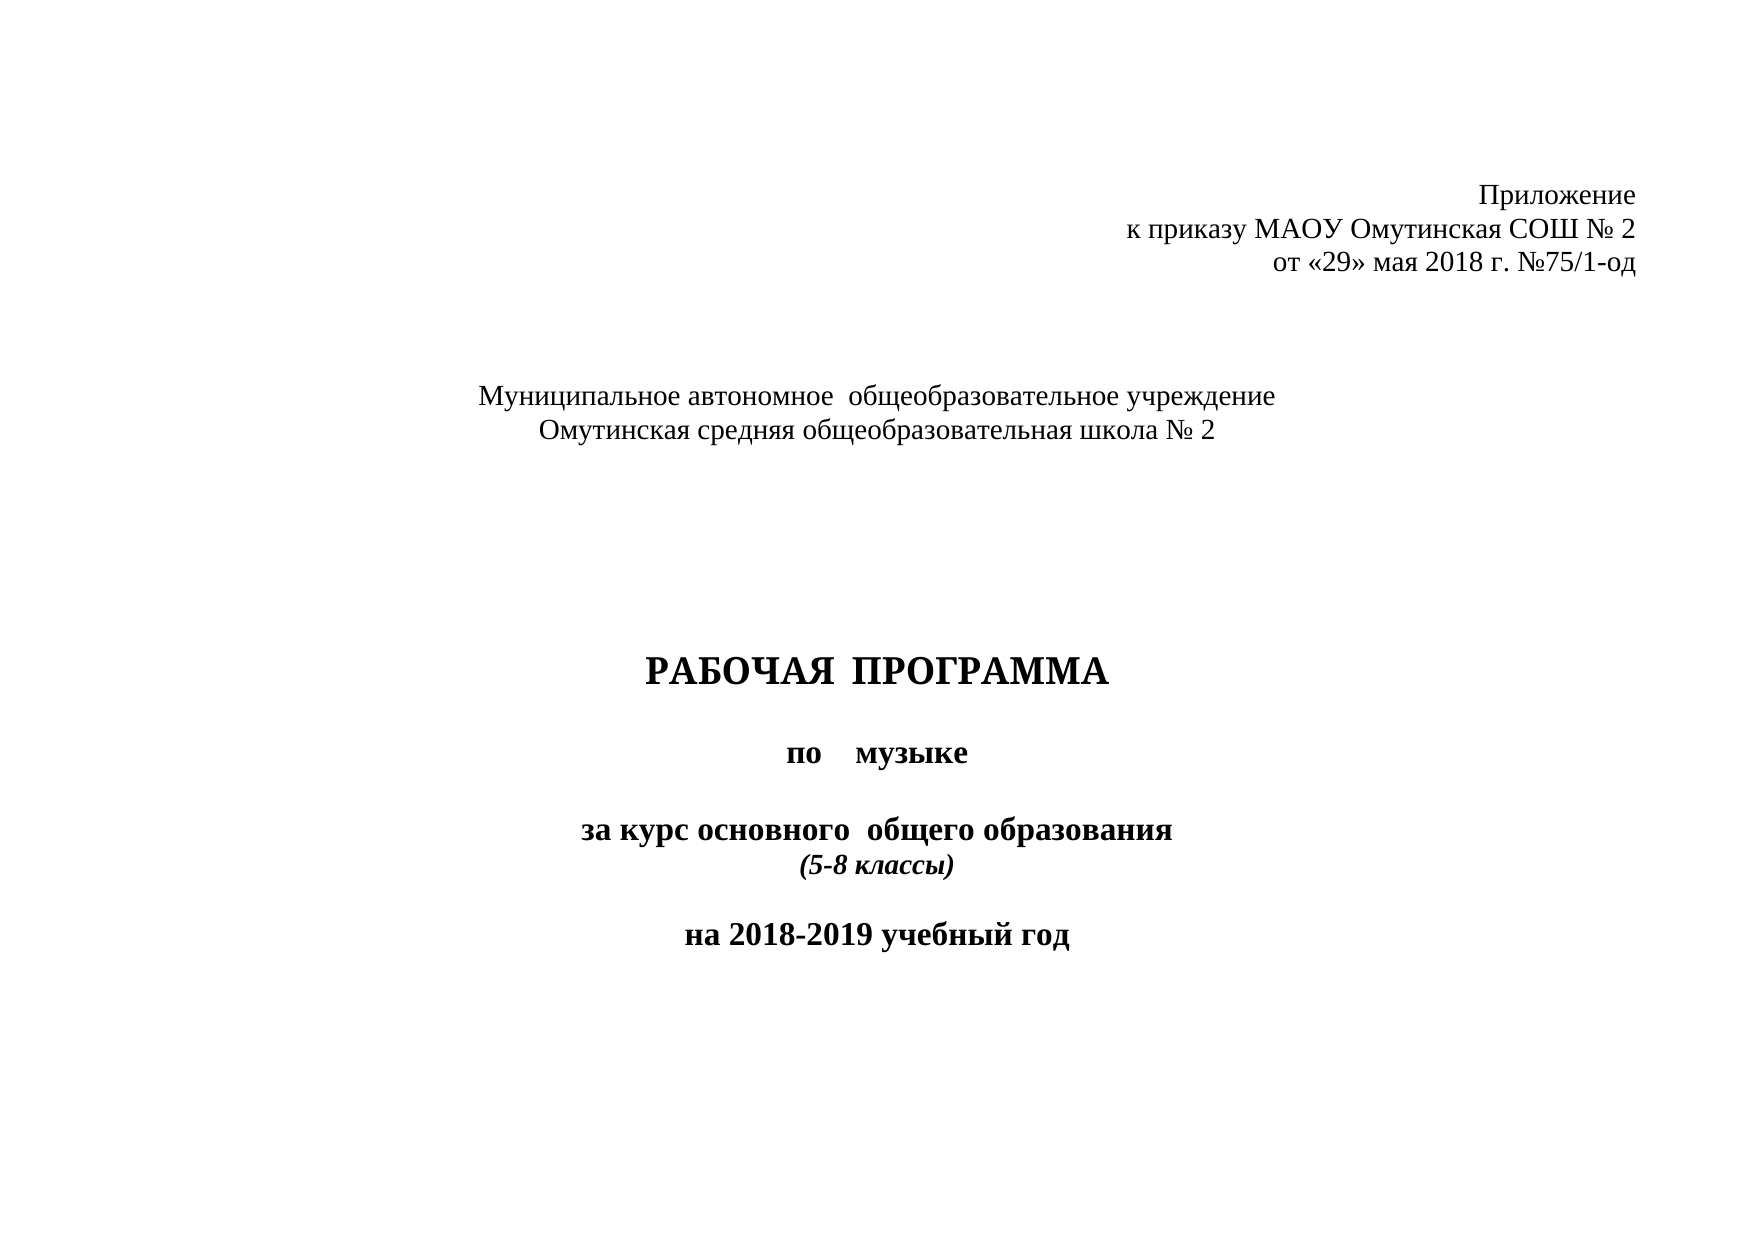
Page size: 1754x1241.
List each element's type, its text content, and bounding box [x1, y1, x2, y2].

text (5-8 классы) [118, 847, 1636, 881]
text по музыке [118, 732, 1636, 771]
text Муниципальное автономное общеобразовательное учреждение [118, 378, 1636, 412]
text на 2018-2019 учебный год [118, 914, 1636, 953]
text Омутинская средняя общеобразовательная школа № 2 [118, 412, 1636, 446]
text Приложение [118, 177, 1636, 211]
text РАБОЧАЯ ПРОГРАММА [118, 651, 1636, 694]
text к приказу МАОУ Омутинская СОШ № 2 [118, 211, 1636, 244]
text от «29» мая 2018 г. №75/1-од [118, 244, 1636, 278]
text за курс основного общего образования [118, 809, 1636, 847]
